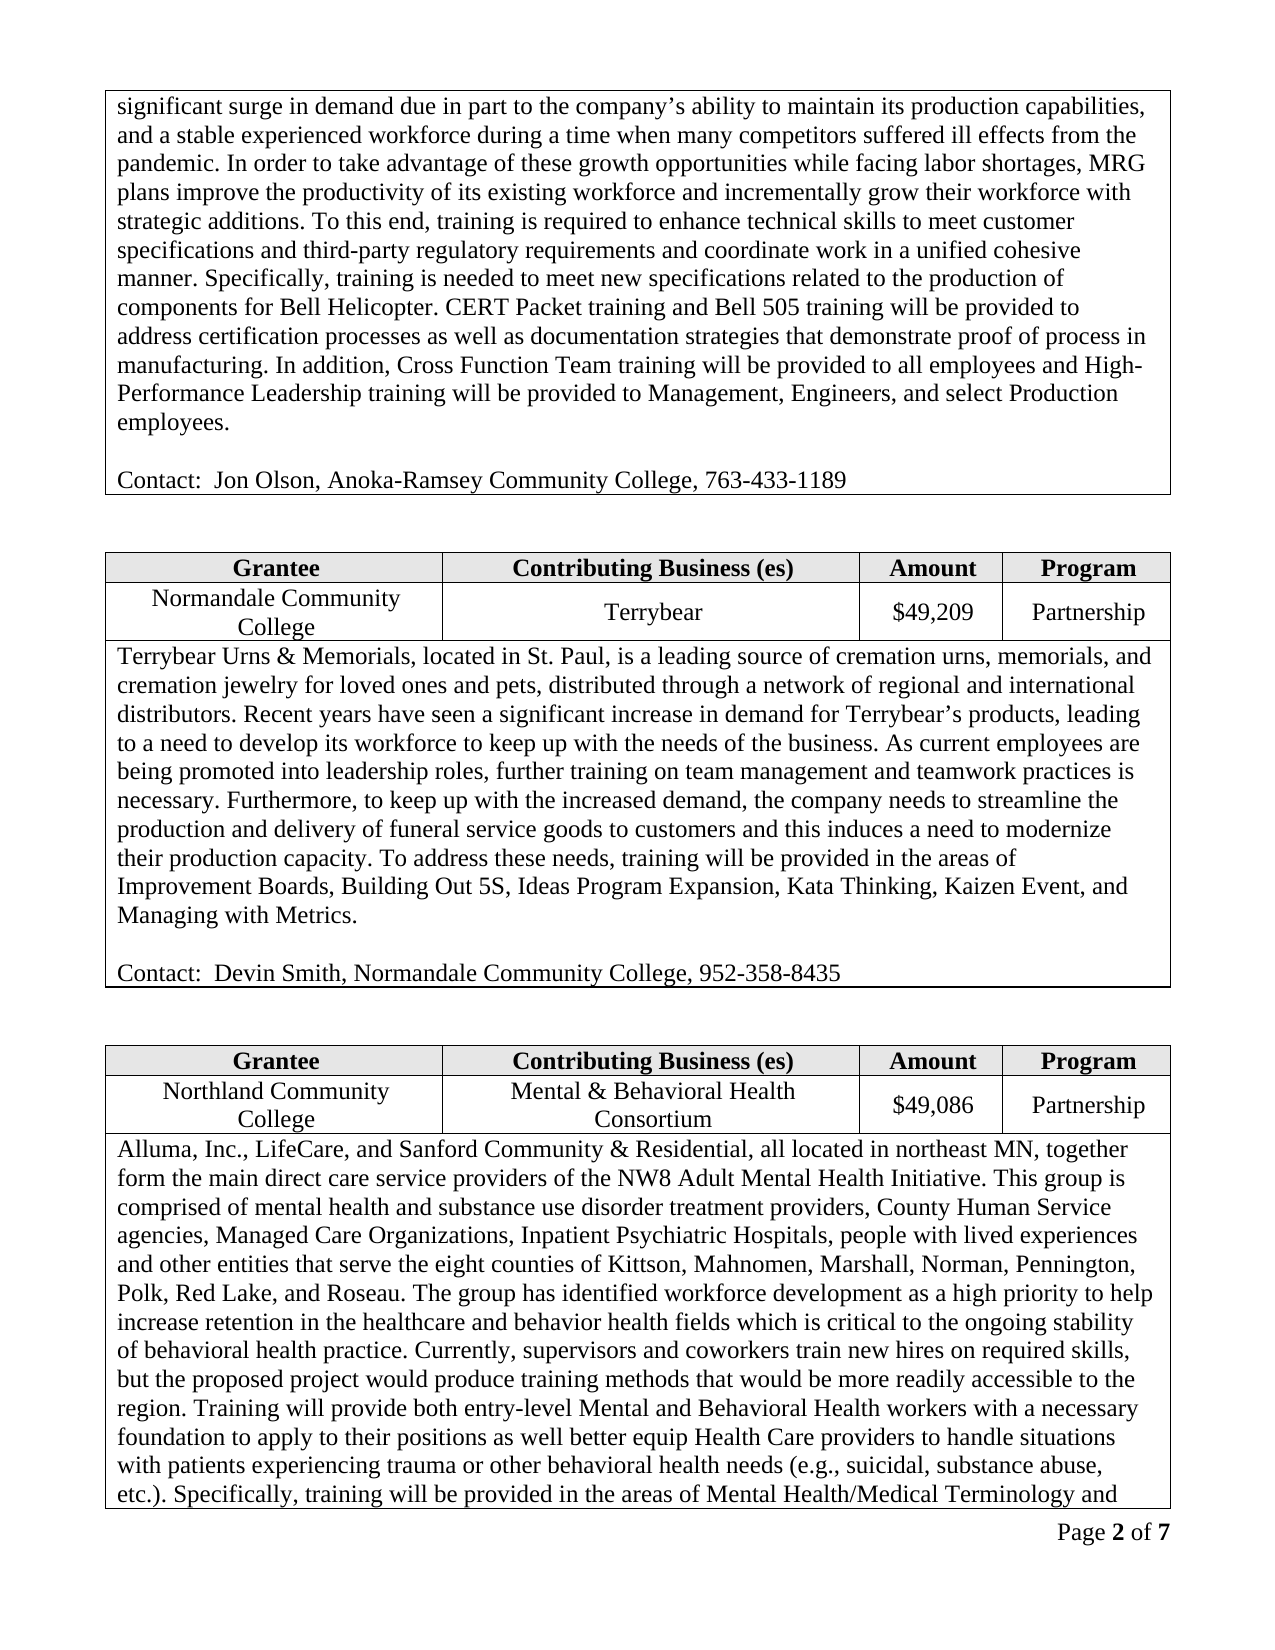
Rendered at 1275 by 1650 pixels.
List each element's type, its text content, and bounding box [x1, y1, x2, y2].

table_cell Mental & Behavioral Health Consortium [443, 1076, 859, 1133]
table_header Amount [860, 1046, 1002, 1075]
table_cell Terrybear Urns & Memorials, located in St. Paul, is a leading source of cremation urns, memorials, and cremation jewelry for loved ones and pets, distributed through a network of regional and international distributors. Recent years have seen a significant increase in demand for Terrybear’s products, leading to a need to develop its workforce to keep up with the needs of the business. As current employees are being promoted into leadership roles, further training on team management and teamwork practices is necessary. Furthermore, to keep up with the increased demand, the company needs to streamline the production and delivery of funeral service goods to customers and this induces a need to modernize their production capacity. To address these needs, training will be provided in the areas of Improvement Boards, Building Out 5S, Ideas Program Expansion, Kata Thinking, Kaizen Event, and Managing with Metrics. Contact: Devin Smith, Normandale Community College, 952-358-8435 [106, 641, 1170, 986]
table_header Contributing Business (es) [443, 553, 859, 582]
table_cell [106, 1134, 1170, 1508]
table_header Contributing Business (es) [443, 1046, 859, 1075]
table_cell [106, 91, 1170, 493]
table_cell Partnership [1003, 1076, 1170, 1133]
table_header Grantee [106, 1046, 442, 1075]
table_header Amount [860, 553, 1002, 582]
table_cell $49,209 [860, 583, 1002, 640]
table_cell Partnership [1003, 583, 1170, 640]
table_cell Terrybear [443, 583, 859, 640]
table_header Grantee [106, 553, 442, 582]
table_header Program [1003, 553, 1170, 582]
table_cell Northland Community College [106, 1076, 442, 1133]
table_cell $49,086 [860, 1076, 1002, 1133]
table_header Program [1003, 1046, 1170, 1075]
table_cell Normandale Community College [106, 583, 442, 640]
